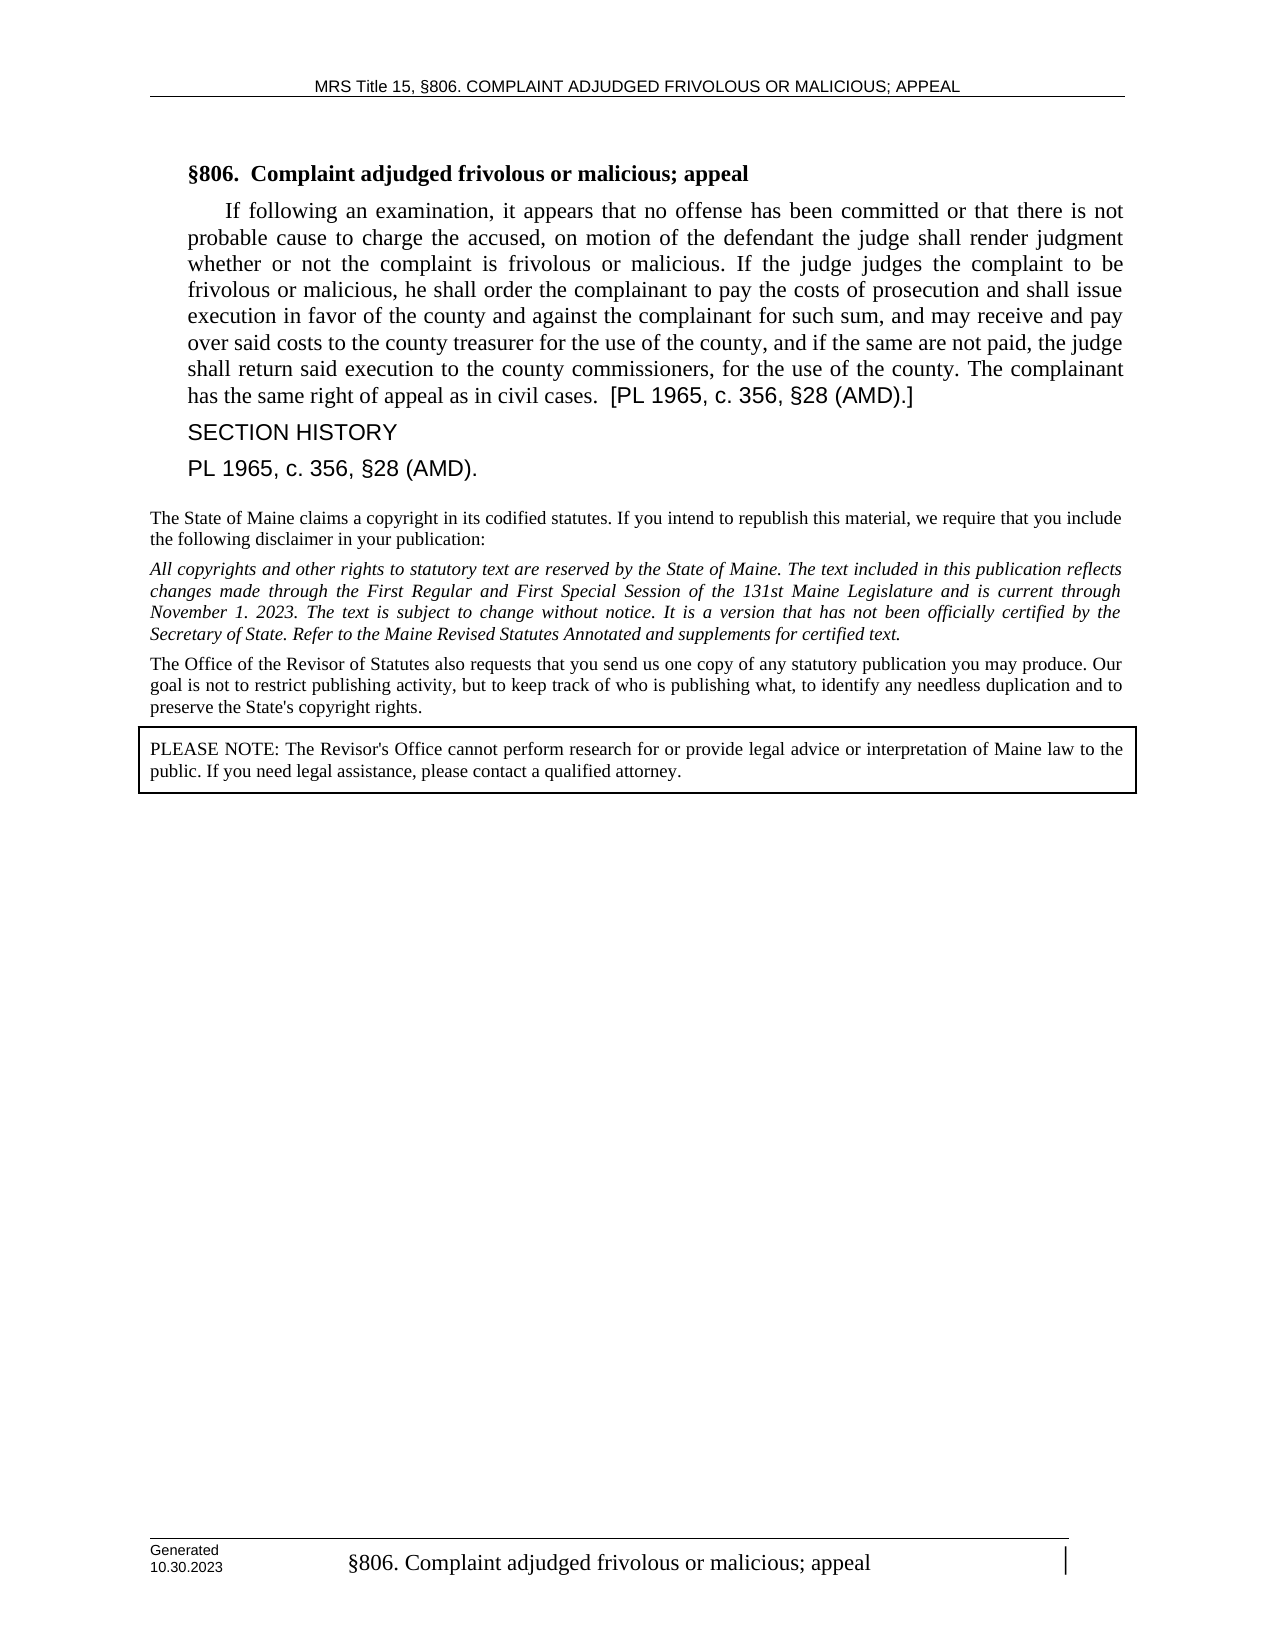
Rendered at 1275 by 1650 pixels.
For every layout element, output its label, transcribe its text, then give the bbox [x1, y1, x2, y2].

text PL 1965, c. 356, §28 (AMD). [187, 455, 1125, 482]
text The Office of the Revisor of Statutes also requests that you send us one copy of any statutory publication you may produce. Our goal is not to restrict publishing activity, but to keep track of who is publishing what, to identify any needless duplication and to preserve the State's copyright rights. [150, 653, 1125, 717]
text If following an examination, it appears that no offense has been committed or that there is not probable cause to charge the accused, on motion of the defendant the judge shall render judgment whether or not the complaint is frivolous or malicious. If the judge judges the complaint to be frivolous or malicious, he shall order the complainant to pay the costs of prosecution and shall issue execution in favor of the county and against the complainant for such sum, and may receive and pay over said costs to the county treasurer for the use of the county, and if the same are not paid, the judge shall return said execution to the county commissioners, for the use of the county. The complainant has the same right of appeal as in civil cases. [PL 1965, c. 356, §28 (AMD).] [187, 197, 1125, 408]
text §806. Complaint adjudged frivolous or malicious; appeal [187, 160, 1125, 187]
text SECTION HISTORY [187, 418, 1125, 445]
text All copyrights and other rights to statutory text are reserved by the State of Maine. The text included in this publication reflects changes made through the First Regular and First Special Session of the 131st Maine Legislature and is current through November 1. 2023 . The text is subject to change without notice. It is a version that has not been officially certified by the Secretary of State. Refer to the Maine Revised Statutes Annotated and supplements for certified text. [150, 558, 1125, 644]
text The State of Maine claims a copyright in its codified statutes. If you intend to republish this material, we require that you include the following disclaimer in your publication: [150, 507, 1125, 550]
text PLEASE NOTE: The Revisor's Office cannot perform research for or provide legal advice or interpretation of Maine law to the public. If you need legal assistance, please contact a qualified attorney. [140, 728, 1135, 792]
